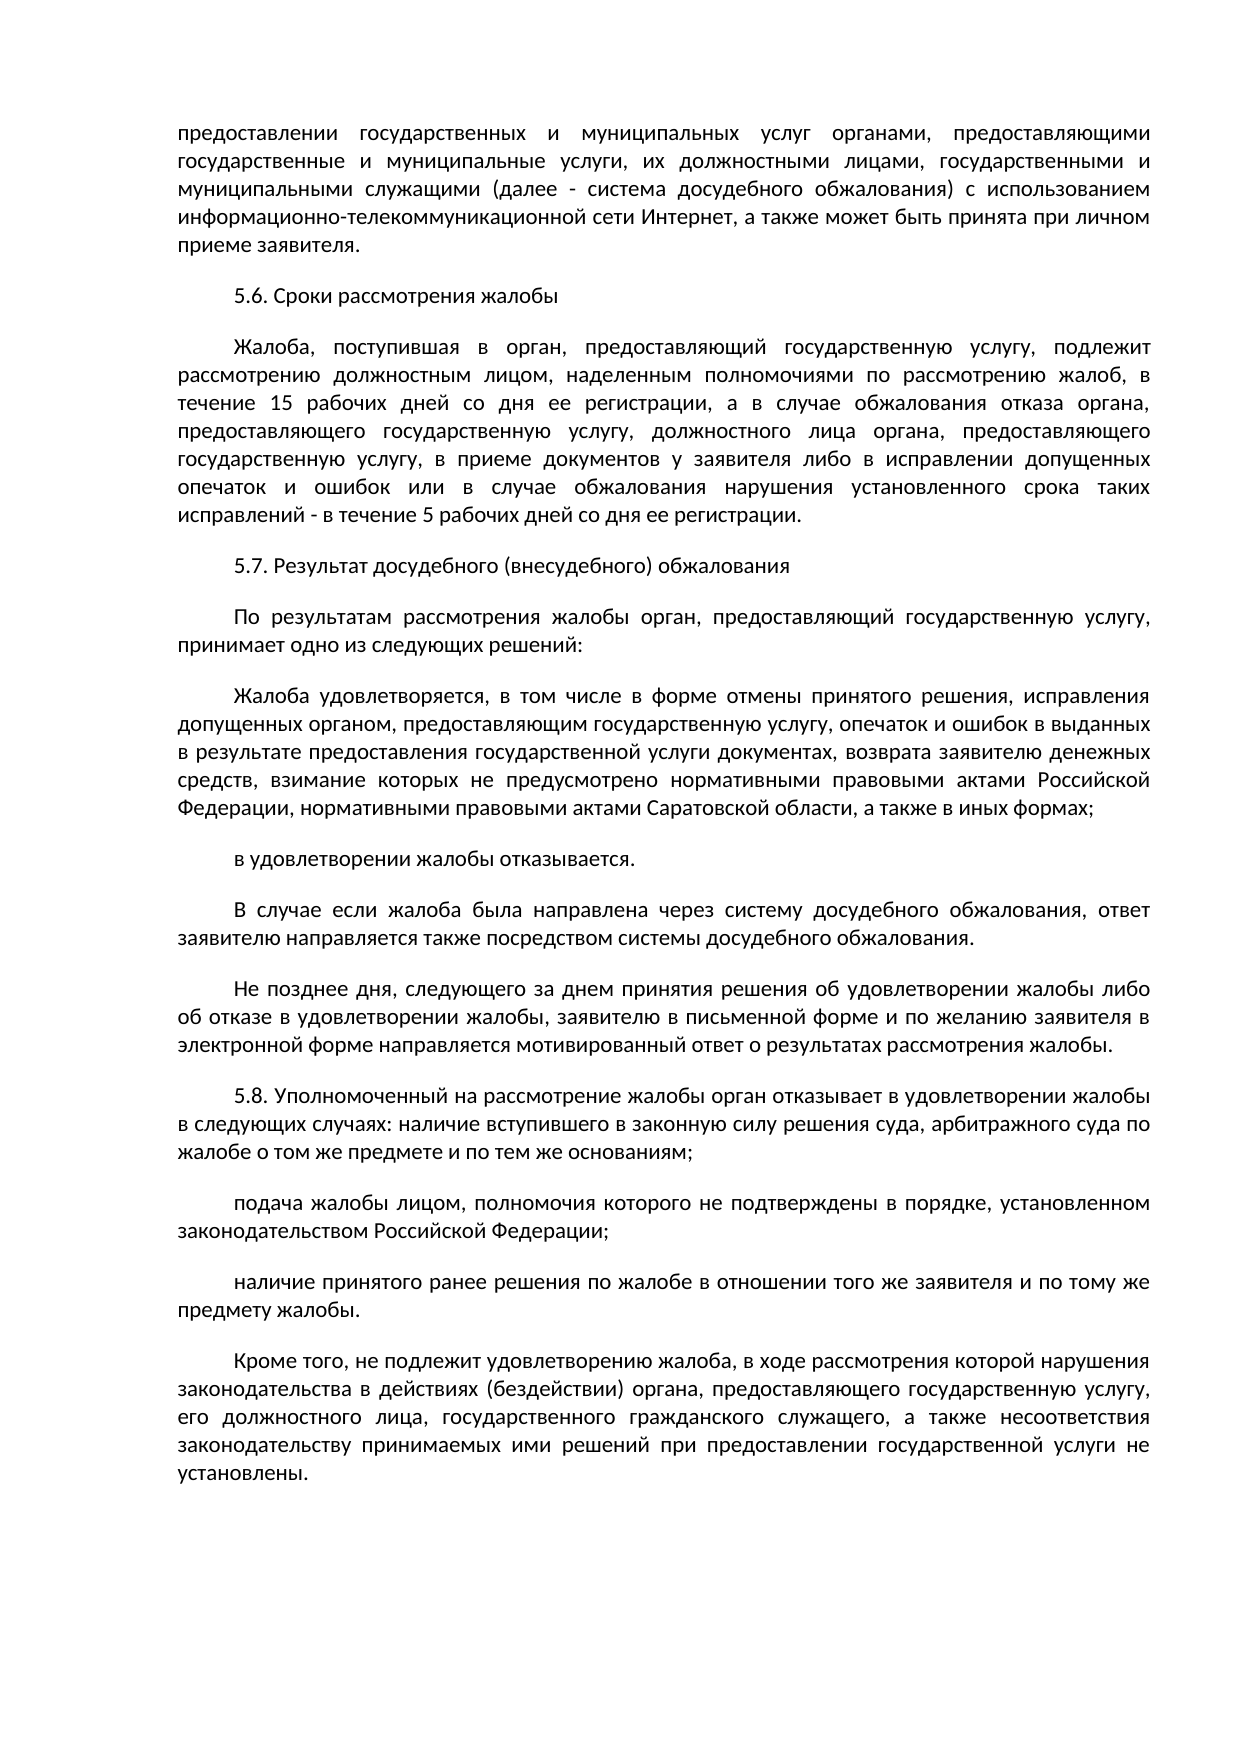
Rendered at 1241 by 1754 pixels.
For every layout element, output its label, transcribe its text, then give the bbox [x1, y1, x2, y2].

text подача жалобы лицом, полномочия которого не подтверждены в порядке, установленном законодательством Российской Федерации; [177, 1188, 1152, 1244]
text 5.8. Уполномоченный на рассмотрение жалобы орган отказывает в удовлетворении жалобы в следующих случаях: наличие вступившего в законную силу решения суда, арбитражного суда по жалобе о том же предмете и по тем же основаниям; [177, 1081, 1152, 1165]
text 5.6. Сроки рассмотрения жалобы [177, 281, 1152, 309]
text Не позднее дня, следующего за днем принятия решения об удовлетворении жалобы либо об отказе в удовлетворении жалобы, заявителю в письменной форме и по желанию заявителя в электронной форме направляется мотивированный ответ о результатах рассмотрения жалобы. [177, 974, 1152, 1058]
text наличие принятого ранее решения по жалобе в отношении того же заявителя и по тому же предмету жалобы. [177, 1267, 1152, 1323]
text Жалоба, поступившая в орган, предоставляющий государственную услугу, подлежит рассмотрению должностным лицом, наделенным полномочиями по рассмотрению жалоб, в течение 15 рабочих дней со дня ее регистрации, а в случае обжалования отказа органа, предоставляющего государственную услугу, должностного лица органа, предоставляющего государственную услугу, в приеме документов у заявителя либо в исправлении допущенных опечаток и ошибок или в случае обжалования нарушения установленного срока таких исправлений - в течение 5 рабочих дней со дня ее регистрации. [177, 332, 1152, 528]
text Кроме того, не подлежит удовлетворению жалоба, в ходе рассмотрения которой нарушения законодательства в действиях (бездействии) органа, предоставляющего государственную услугу, его должностного лица, государственного гражданского служащего, а также несоответствия законодательству принимаемых ими решений при предоставлении государственной услуги не установлены. [177, 1346, 1152, 1486]
text По результатам рассмотрения жалобы орган, предоставляющий государственную услугу, принимает одно из следующих решений: [177, 602, 1152, 658]
text в удовлетворении жалобы отказывается. [177, 844, 1152, 872]
text Жалоба удовлетворяется, в том числе в форме отмены принятого решения, исправления допущенных органом, предоставляющим государственную услугу, опечаток и ошибок в выданных в результате предоставления государственной услуги документах, возврата заявителю денежных средств, взимание которых не предусмотрено нормативными правовыми актами Российской Федерации, нормативными правовыми актами Саратовской области, а также в иных формах; [177, 681, 1152, 821]
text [177, 118, 1152, 258]
text В случае если жалоба была направлена через систему досудебного обжалования, ответ заявителю направляется также посредством системы досудебного обжалования. [177, 895, 1152, 951]
text 5.7. Результат досудебного (внесудебного) обжалования [177, 551, 1152, 579]
